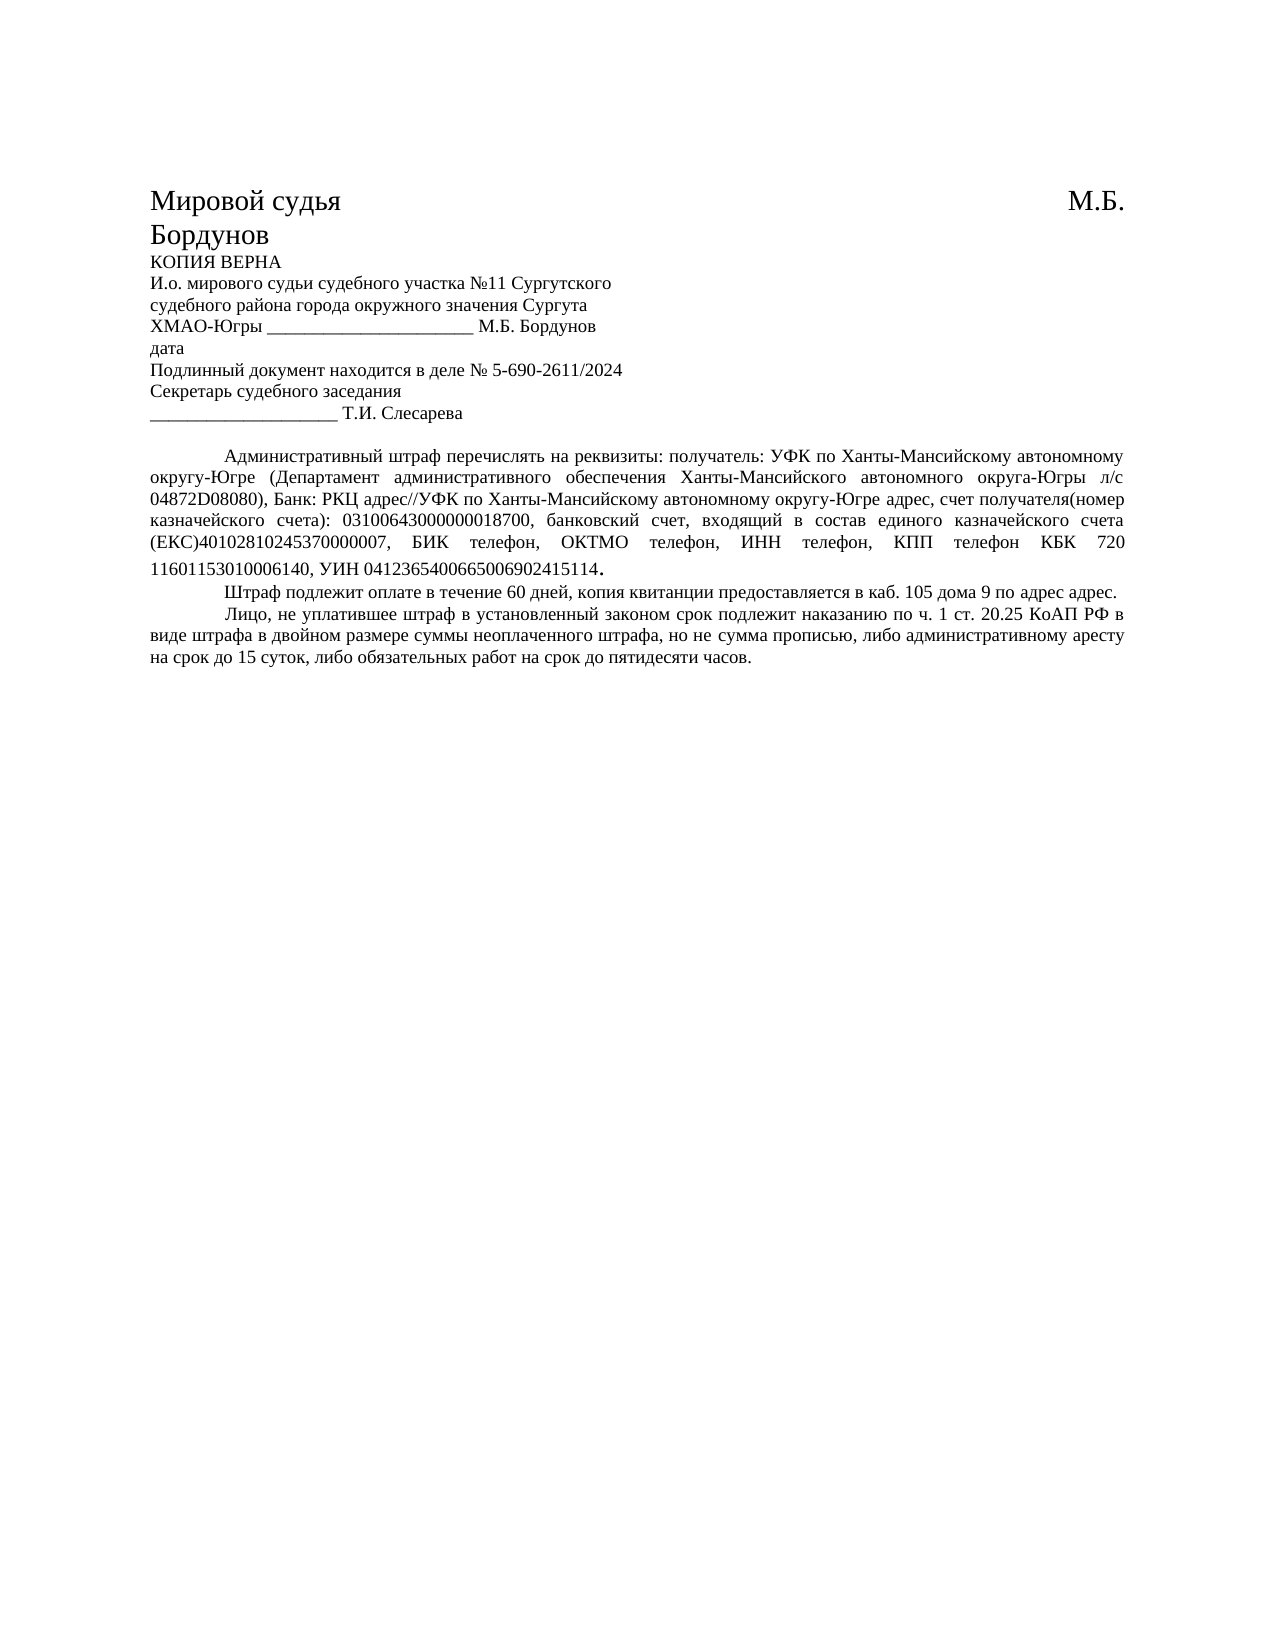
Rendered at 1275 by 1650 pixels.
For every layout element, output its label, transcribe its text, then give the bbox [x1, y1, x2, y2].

text Административный штраф перечислять на реквизиты: получатель: УФК по Ханты-Мансийскому автономному округу-Югре (Департамент административного обеспечения Ханты-Мансийского автономного округа-Югры л/с 04872D08080), Банк: РКЦ адрес//УФК по Ханты-Мансийскому автономному округу-Югре адрес, счет получателя(номер казначейского счета): 03100643000000018700, банковский счет, входящий в состав единого казначейского счета (ЕКС)40102810245370000007, БИК телефон, ОКТМО телефон, ИНН телефон, КПП телефон КБК 720 11601153010006140, УИН 0412365400665006902415114. [150, 445, 1125, 581]
text Лицо, не уплатившее штраф в установленный законом срок подлежит наказанию по ч. 1 ст. 20.25 КоАП РФ в виде штрафа в двойном размере суммы неоплаченного штрафа, но не сумма прописью, либо административному аресту на срок до 15 суток, либо обязательных работ на срок до пятидесяти часов. [150, 603, 1125, 667]
text дата [150, 337, 1125, 358]
text ____________________ Т.И. Слесарева [150, 402, 1125, 423]
text И.о. мирового судьи судебного участка №11 Сургутского [150, 272, 1125, 294]
text судебного района города окружного значения Сургута [150, 294, 1125, 315]
text Подлинный документ находится в деле № 5-690-2611/2024 [150, 358, 1125, 380]
text Секретарь судебного заседания [150, 380, 1125, 402]
text Мировой судья М.Б. Бордунов [150, 183, 1125, 251]
text Штраф подлежит оплате в течение 60 дней, копия квитанции предоставляется в каб. 105 дома 9 по адрес адрес. [150, 581, 1125, 603]
text ХМАО-Югры ______________________ М.Б. Бордунов [150, 315, 1125, 337]
text КОПИЯ ВЕРНА [150, 251, 1125, 272]
